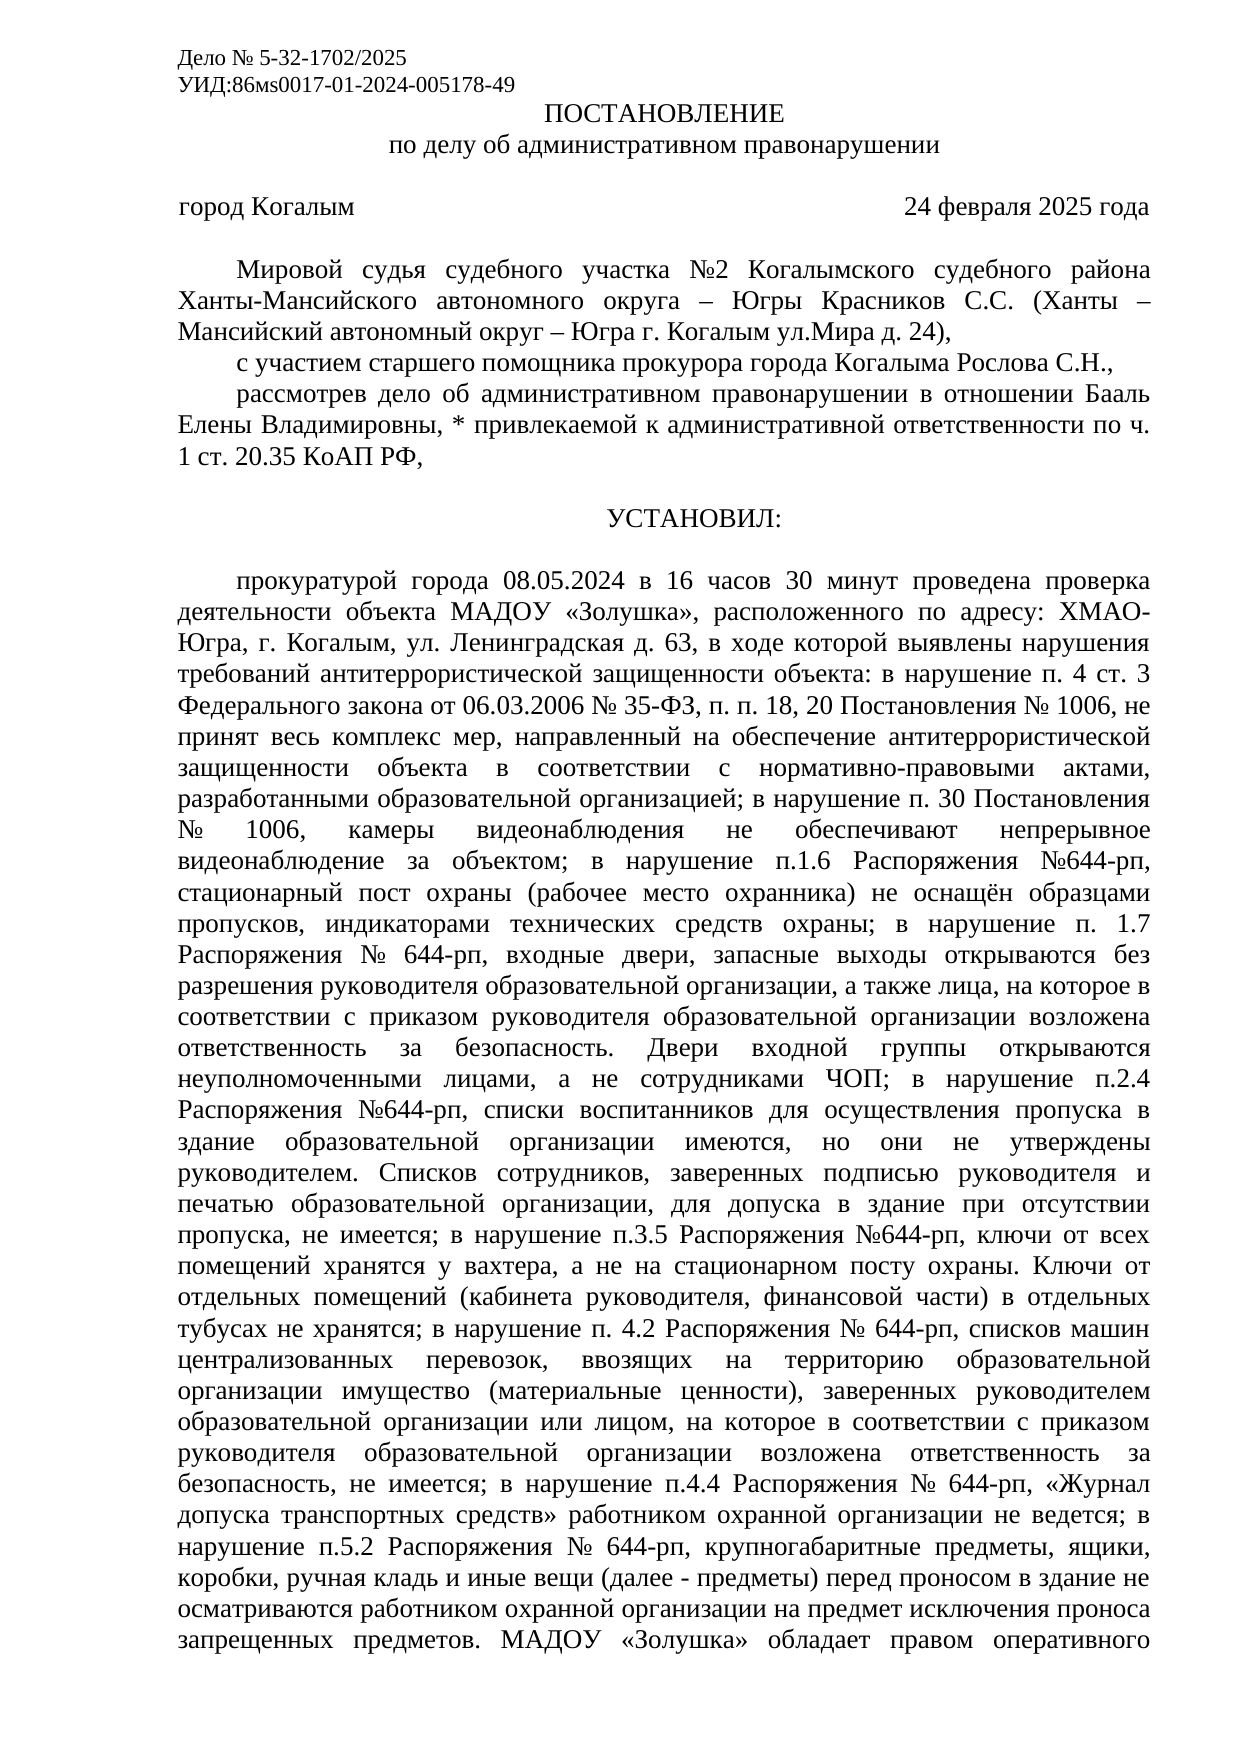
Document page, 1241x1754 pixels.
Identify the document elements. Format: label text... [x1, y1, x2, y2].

text УСТАНОВИЛ: [177, 502, 1152, 533]
text по делу об административном правонарушении [177, 128, 1152, 159]
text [177, 564, 1152, 1654]
text Мировой судья судебного участка №2 Когалымского судебного района Ханты-Мансийского автономного округа – Югры Красников С.С. (Ханты – Мансийский автономный округ – Югра г. Когалым ул.Мира д. 24), [177, 253, 1152, 346]
text рассмотрев дело об административном правонарушении в отношении Бааль Елены Владимировны, * привлекаемой к административной ответственности по ч. 1 ст. 20.35 КоАП РФ, [177, 377, 1152, 471]
text с участием старшего помощника прокурора города Когалыма Рослова С.Н., [177, 346, 1152, 377]
text город Когалым 24 февраля 2025 года [177, 190, 1152, 253]
title ПОСТАНОВЛЕНИЕ [177, 97, 1152, 128]
